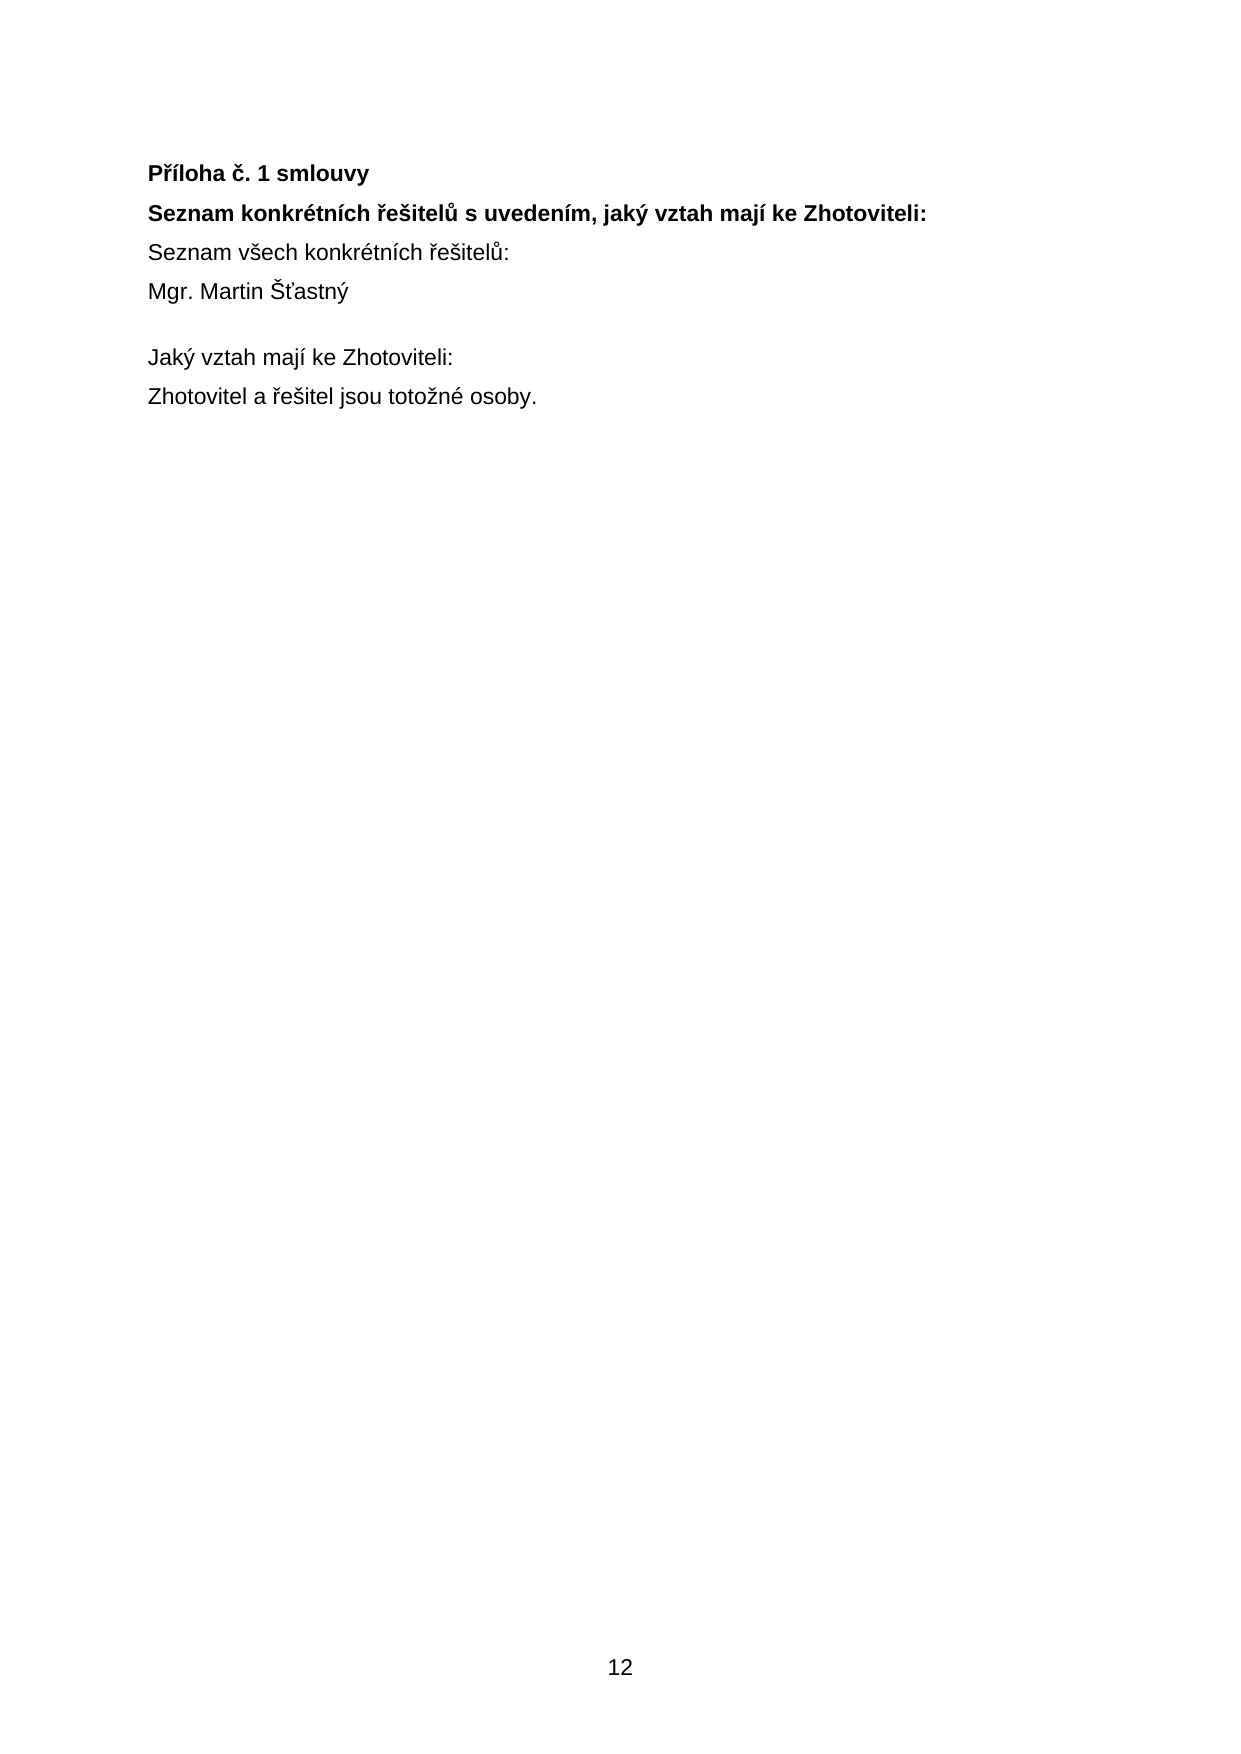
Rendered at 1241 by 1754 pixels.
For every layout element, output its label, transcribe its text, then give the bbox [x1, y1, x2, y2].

text Seznam všech konkrétních řešitelů: [148, 239, 1093, 266]
text Jaký vztah mají ke Zhotoviteli: [148, 344, 1093, 370]
text Zhotovitel a řešitel jsou totožné osoby. [148, 383, 1093, 410]
text Seznam konkrétních řešitelů s uvedením, jaký vztah mají ke Zhotoviteli: [148, 200, 1093, 227]
text Mgr. Martin Šťastný [148, 278, 1093, 305]
text Příloha č. 1 smlouvy [148, 160, 1093, 187]
